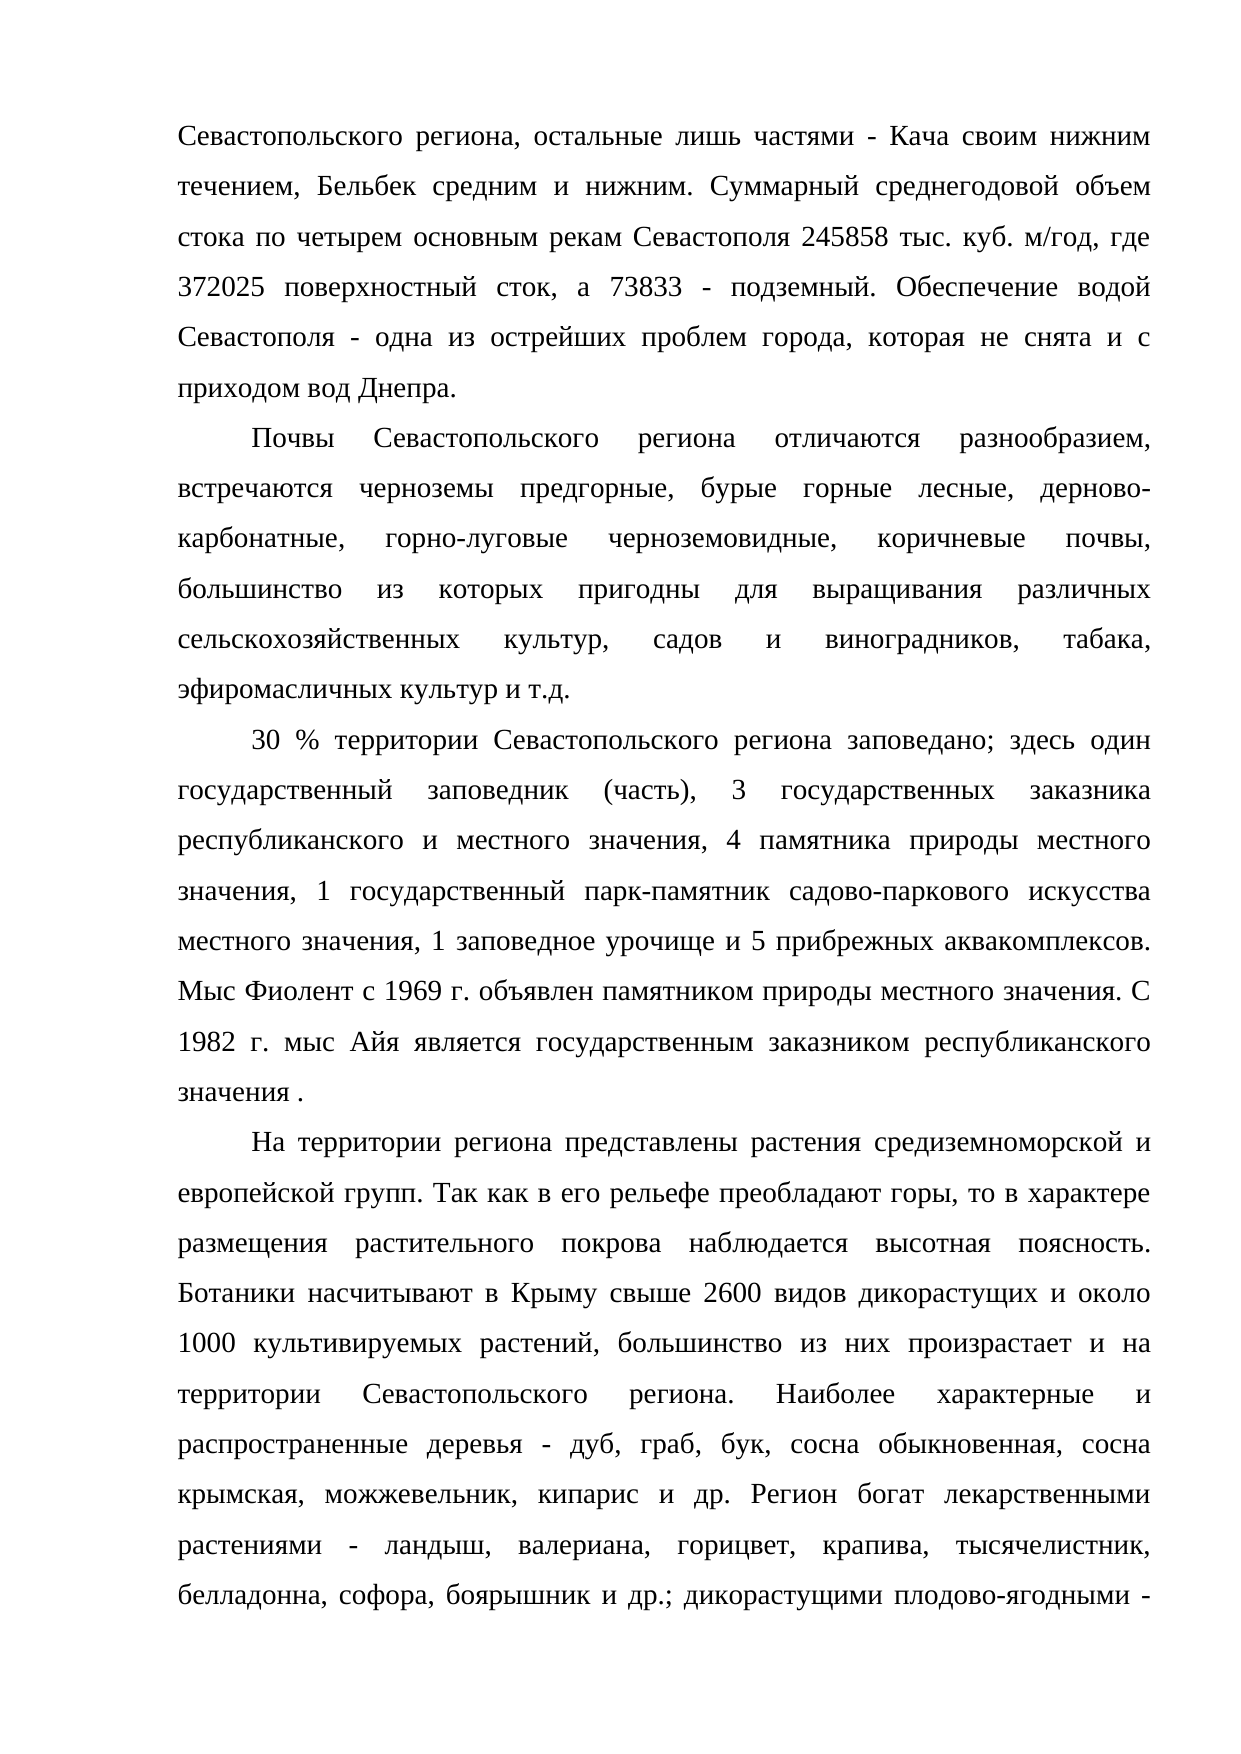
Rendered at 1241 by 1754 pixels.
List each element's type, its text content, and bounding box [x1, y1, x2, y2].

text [177, 118, 1152, 403]
text Почвы Севастопольского региона отличаются разнообразием, встречаются черноземы предгорные, бурые горные лесные, дерново-карбонатные, горно-луговые черноземовидные, коричневые почвы, большинство из которых пригодны для выращивания различных сельскохозяйственных культур, садов и виноградников, табака, эфиромасличных культур и т.д. [177, 420, 1152, 705]
text 30 % территории Севастопольского региона заповедано; здесь один государственный заповедник (часть), 3 государственных заказника республиканского и местного значения, 4 памятника природы местного значения, 1 государственный парк-памятник садово-паркового искусства местного значения, 1 заповедное урочище и 5 прибрежных аквакомплексов. Мыс Фиолент с . объявлен памятником природы местного значения. С . мыс Айя является государственным заказником республиканского значения . [177, 722, 1152, 1108]
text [177, 1124, 1152, 1611]
